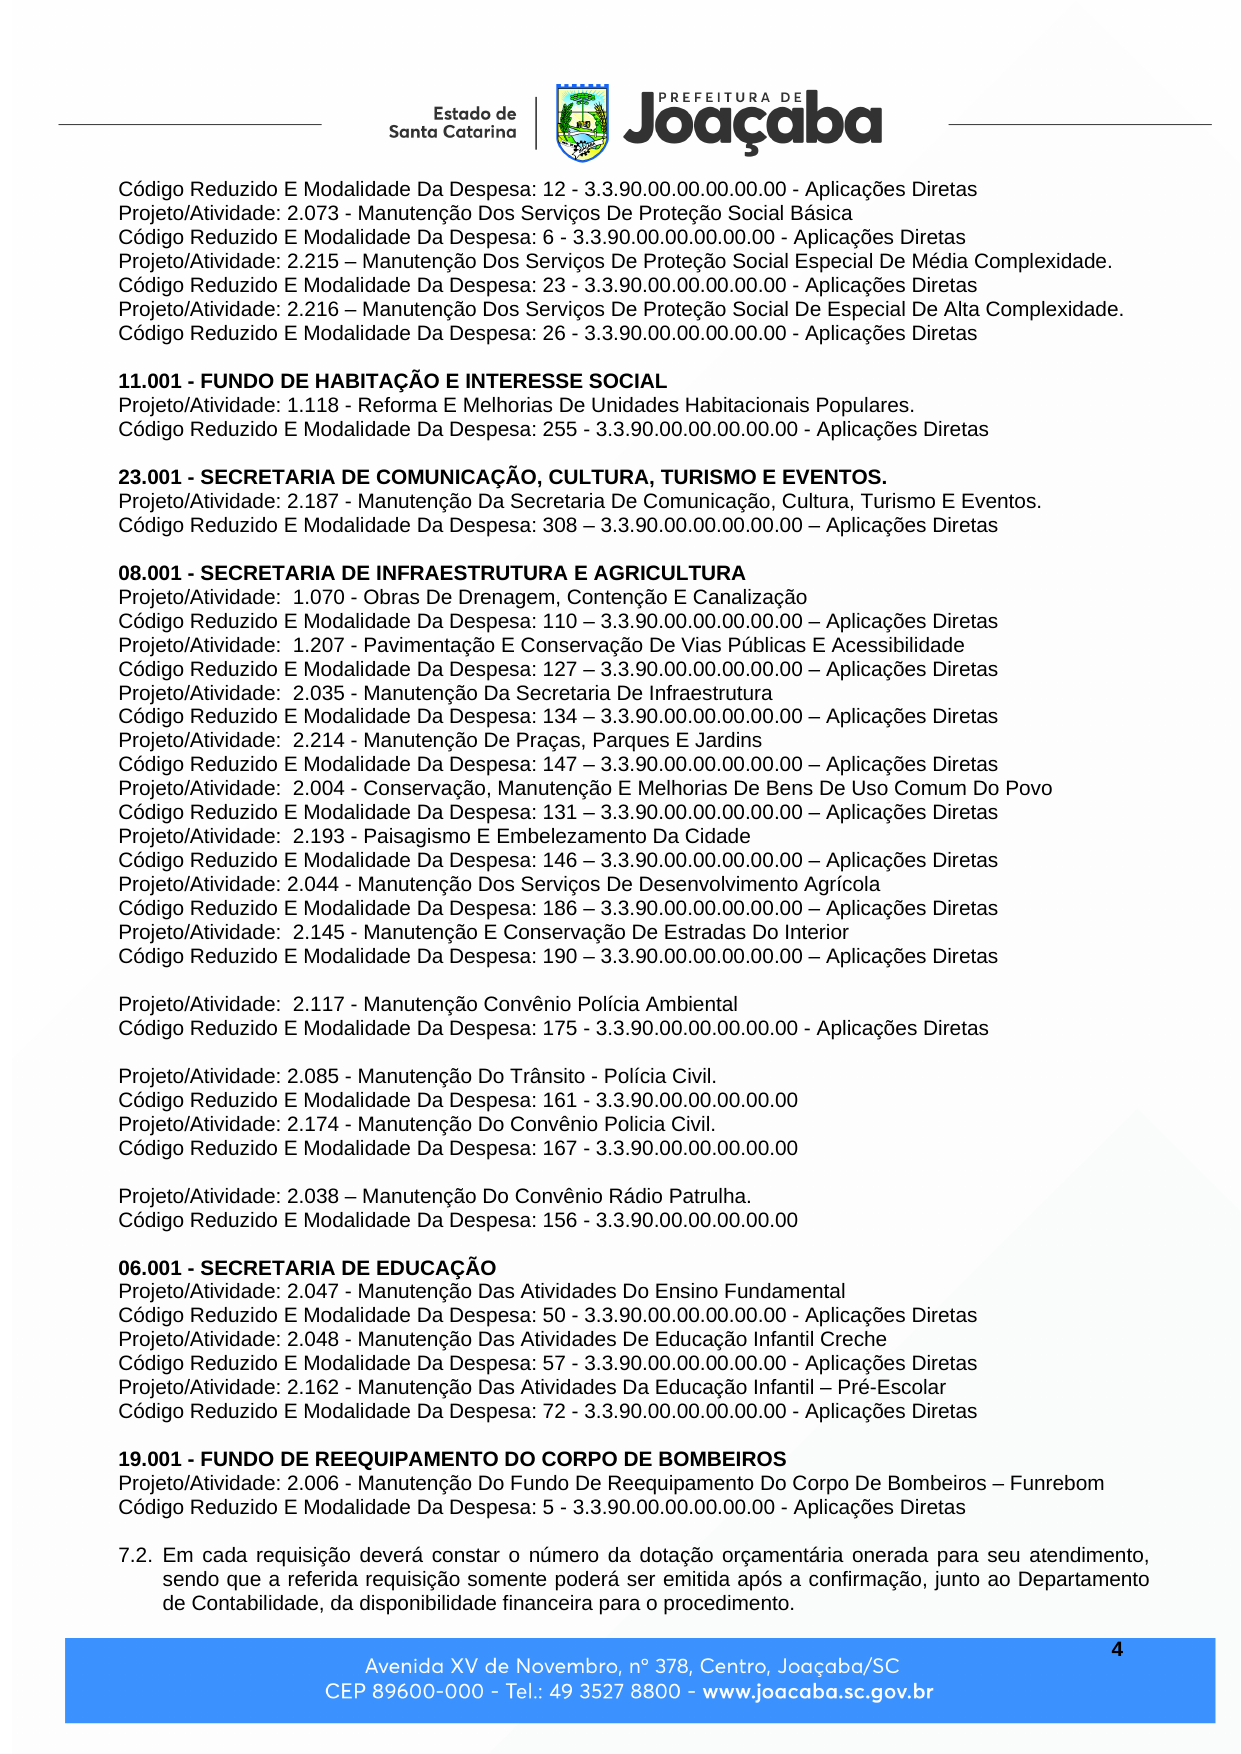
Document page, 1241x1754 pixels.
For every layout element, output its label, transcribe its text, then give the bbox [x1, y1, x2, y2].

text Código Reduzido E Modalidade Da Despesa: 110 – 3.3.90.00.00.00.00.00 – Aplicações Diretas [118, 608, 1152, 632]
picture [12, 0, 1241, 1754]
text Projeto/Atividade: 2.193 - Paisagismo E Embelezamento Da Cidade [118, 824, 1152, 848]
text Código Reduzido E Modalidade Da Despesa: 57 - 3.3.90.00.00.00.00.00 - Aplicações Diretas [118, 1351, 1152, 1375]
text Projeto/Atividade: 2.174 - Manutenção Do Convênio Policia Civil. [118, 1112, 1152, 1136]
text 19.001 - FUNDO DE REEQUIPAMENTO DO CORPO DE BOMBEIROS [118, 1447, 1152, 1471]
text Código Reduzido E Modalidade Da Despesa: 146 – 3.3.90.00.00.00.00.00 – Aplicações Diretas [118, 848, 1152, 872]
text Projeto/Atividade: 2.215 – Manutenção Dos Serviços De Proteção Social Especial De Média Complexidade. [118, 249, 1152, 273]
text Projeto/Atividade: 1.118 - Reforma E Melhorias De Unidades Habitacionais Populares. [118, 393, 1152, 417]
text Código Reduzido E Modalidade Da Despesa: 156 - 3.3.90.00.00.00.00.00 [118, 1207, 1152, 1231]
text Código Reduzido E Modalidade Da Despesa: 167 - 3.3.90.00.00.00.00.00 [118, 1136, 1152, 1159]
text Projeto/Atividade: 1.070 - Obras De Drenagem, Contenção E Canalização [118, 584, 1152, 608]
text Projeto/Atividade: 2.214 - Manutenção De Praças, Parques E Jardins [118, 728, 1152, 752]
text Código Reduzido E Modalidade Da Despesa: 131 – 3.3.90.00.00.00.00.00 – Aplicações Diretas [118, 800, 1152, 824]
text Projeto/Atividade: 2.035 - Manutenção Da Secretaria De Infraestrutura [118, 680, 1152, 704]
text Código Reduzido E Modalidade Da Despesa: 255 - 3.3.90.00.00.00.00.00 - Aplicações Diretas [118, 417, 1152, 441]
text Projeto/Atividade: 2.162 - Manutenção Das Atividades Da Educação Infantil – Pré-Escolar [118, 1375, 1152, 1399]
text Código Reduzido E Modalidade Da Despesa: 175 - 3.3.90.00.00.00.00.00 - Aplicações Diretas [118, 1016, 1152, 1040]
text Código Reduzido E Modalidade Da Despesa: 26 - 3.3.90.00.00.00.00.00 - Aplicações Diretas [118, 321, 1152, 345]
text Código Reduzido E Modalidade Da Despesa: 12 - 3.3.90.00.00.00.00.00 - Aplicações Diretas [118, 177, 1152, 201]
text Código Reduzido E Modalidade Da Despesa: 134 – 3.3.90.00.00.00.00.00 – Aplicações Diretas [118, 704, 1152, 728]
text 11.001 - FUNDO DE HABITAÇÃO E INTERESSE SOCIAL [118, 369, 1152, 393]
text Código Reduzido E Modalidade Da Despesa: 308 – 3.3.90.00.00.00.00.00 – Aplicações Diretas [118, 513, 1152, 537]
text Código Reduzido E Modalidade Da Despesa: 190 – 3.3.90.00.00.00.00.00 – Aplicações Diretas [118, 944, 1152, 968]
text Projeto/Atividade: 2.047 - Manutenção Das Atividades Do Ensino Fundamental [118, 1279, 1152, 1303]
text Projeto/Atividade: 2.085 - Manutenção Do Trânsito - Polícia Civil. [118, 1064, 1152, 1088]
text Projeto/Atividade: 1.207 - Pavimentação E Conservação De Vias Públicas E Acessibilidade [118, 632, 1152, 656]
text Código Reduzido E Modalidade Da Despesa: 186 – 3.3.90.00.00.00.00.00 – Aplicações Diretas [118, 896, 1152, 920]
text Projeto/Atividade: 2.187 - Manutenção Da Secretaria De Comunicação, Cultura, Turismo E Eventos. [118, 489, 1152, 513]
text 23.001 - SECRETARIA DE COMUNICAÇÃO, CULTURA, TURISMO E EVENTOS. [118, 465, 1152, 489]
text Projeto/Atividade: 2.004 - Conservação, Manutenção E Melhorias De Bens De Uso Comum Do Povo [118, 776, 1152, 800]
list Em cada requisição deverá constar o número da dotação orçamentária onerada para seu atendimento, sendo que a referida requisição somente poderá ser emitida após a confirmação, junto ao Departamento de Contabilidade, da disponibilidade financeira para o procedimento. [118, 1543, 1152, 1615]
text Código Reduzido E Modalidade Da Despesa: 5 - 3.3.90.00.00.00.00.00 - Aplicações Diretas [118, 1495, 1152, 1519]
text Projeto/Atividade: 2.073 - Manutenção Dos Serviços De Proteção Social Básica [118, 201, 1152, 225]
text Projeto/Atividade: 2.048 - Manutenção Das Atividades De Educação Infantil Creche [118, 1327, 1152, 1351]
text Código Reduzido E Modalidade Da Despesa: 23 - 3.3.90.00.00.00.00.00 - Aplicações Diretas [118, 273, 1152, 297]
text Projeto/Atividade: 2.038 – Manutenção Do Convênio Rádio Patrulha. [118, 1183, 1152, 1207]
text Projeto/Atividade: 2.006 - Manutenção Do Fundo De Reequipamento Do Corpo De Bombeiros – Funrebom [118, 1471, 1152, 1495]
text Código Reduzido E Modalidade Da Despesa: 161 - 3.3.90.00.00.00.00.00 [118, 1088, 1152, 1112]
text 06.001 - SECRETARIA DE EDUCAÇÃO [118, 1255, 1152, 1279]
text Código Reduzido E Modalidade Da Despesa: 72 - 3.3.90.00.00.00.00.00 - Aplicações Diretas [118, 1399, 1152, 1423]
text Código Reduzido E Modalidade Da Despesa: 6 - 3.3.90.00.00.00.00.00 - Aplicações Diretas [118, 225, 1152, 249]
text Código Reduzido E Modalidade Da Despesa: 127 – 3.3.90.00.00.00.00.00 – Aplicações Diretas [118, 656, 1152, 680]
text Projeto/Atividade: 2.145 - Manutenção E Conservação De Estradas Do Interior [118, 920, 1152, 944]
text Projeto/Atividade: 2.216 – Manutenção Dos Serviços De Proteção Social De Especial De Alta Complexidade. [118, 297, 1152, 321]
text Código Reduzido E Modalidade Da Despesa: 147 – 3.3.90.00.00.00.00.00 – Aplicações Diretas [118, 752, 1152, 776]
text Projeto/Atividade: 2.044 - Manutenção Dos Serviços De Desenvolvimento Agrícola [118, 872, 1152, 896]
text 08.001 - SECRETARIA DE INFRAESTRUTURA E AGRICULTURA [118, 561, 1152, 584]
text Projeto/Atividade: 2.117 - Manutenção Convênio Polícia Ambiental [118, 992, 1152, 1016]
text Código Reduzido E Modalidade Da Despesa: 50 - 3.3.90.00.00.00.00.00 - Aplicações Diretas [118, 1303, 1152, 1327]
